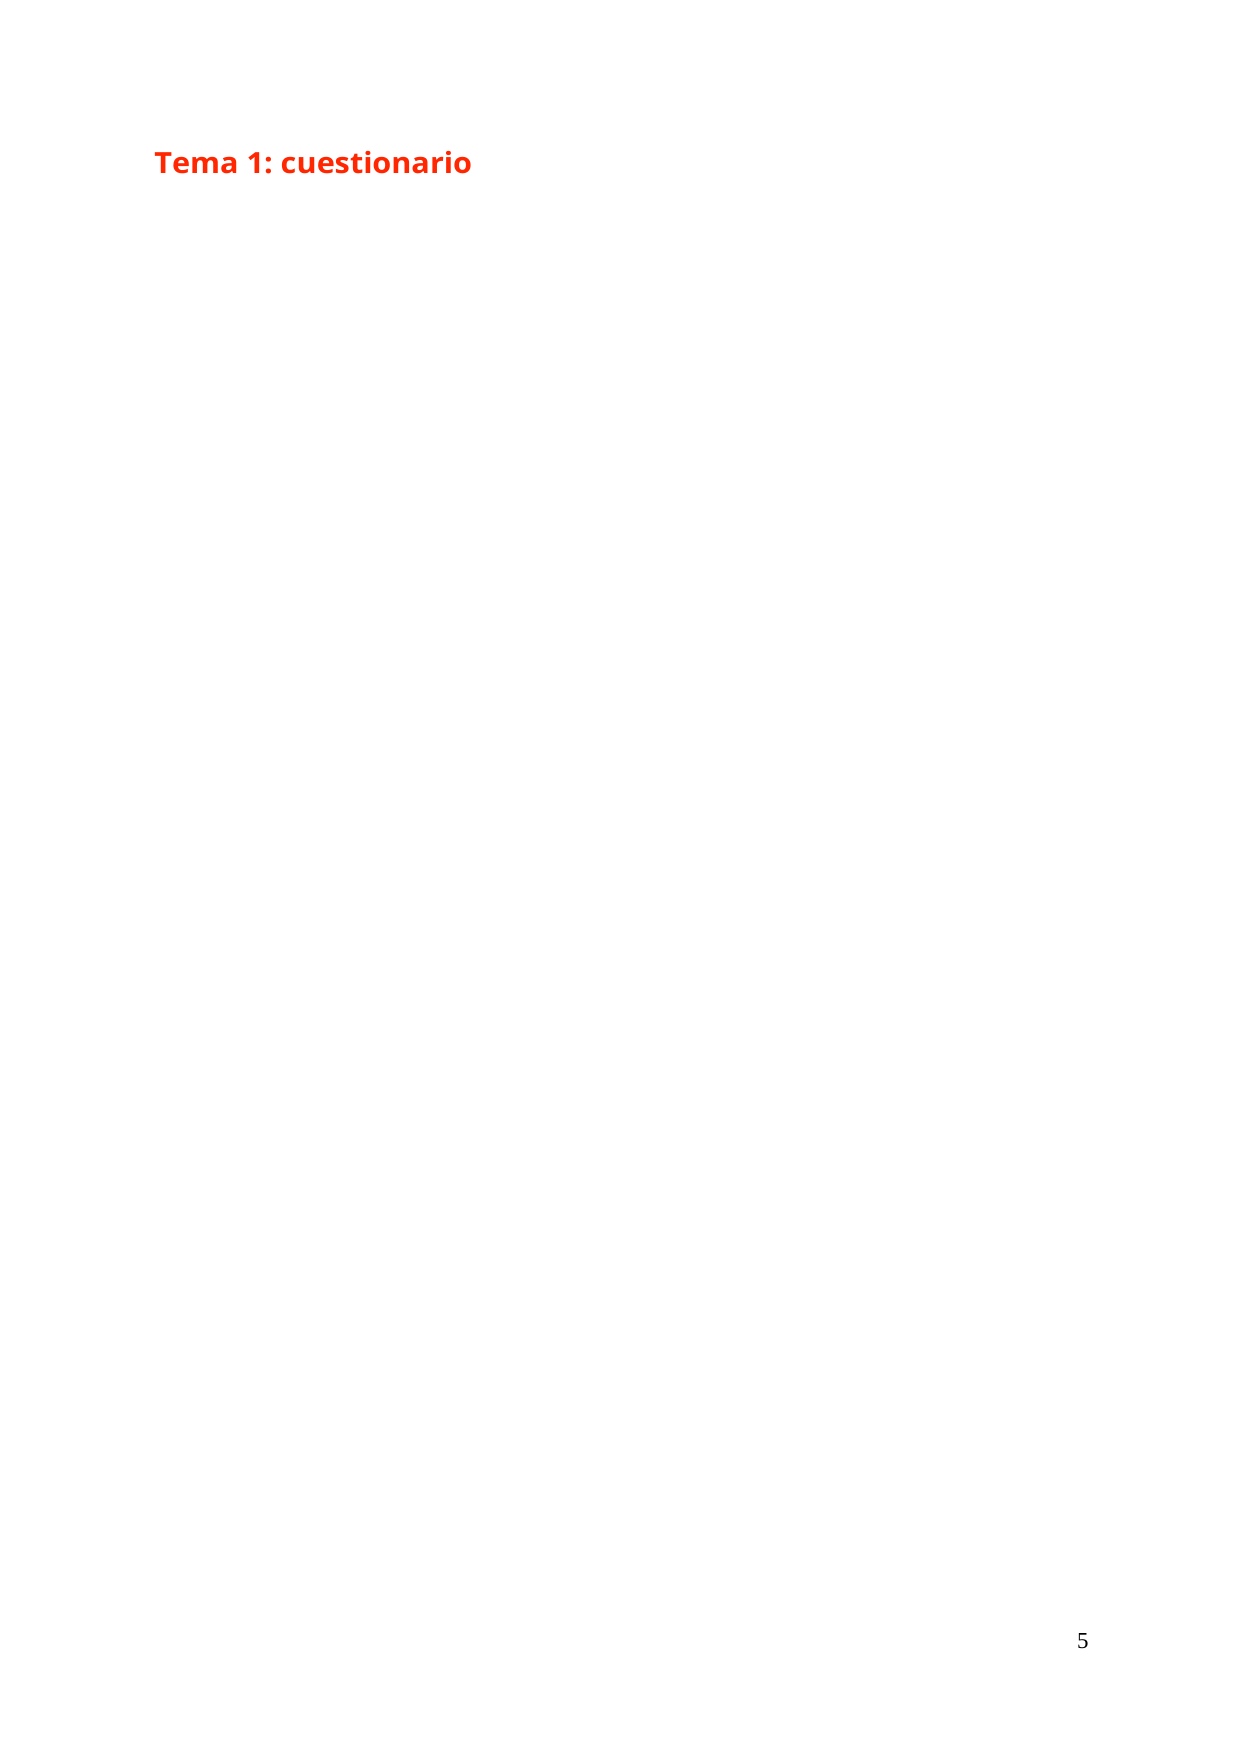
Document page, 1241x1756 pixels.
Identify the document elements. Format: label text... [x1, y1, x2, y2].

text Tema 1: cuestionario [154, 142, 1088, 182]
